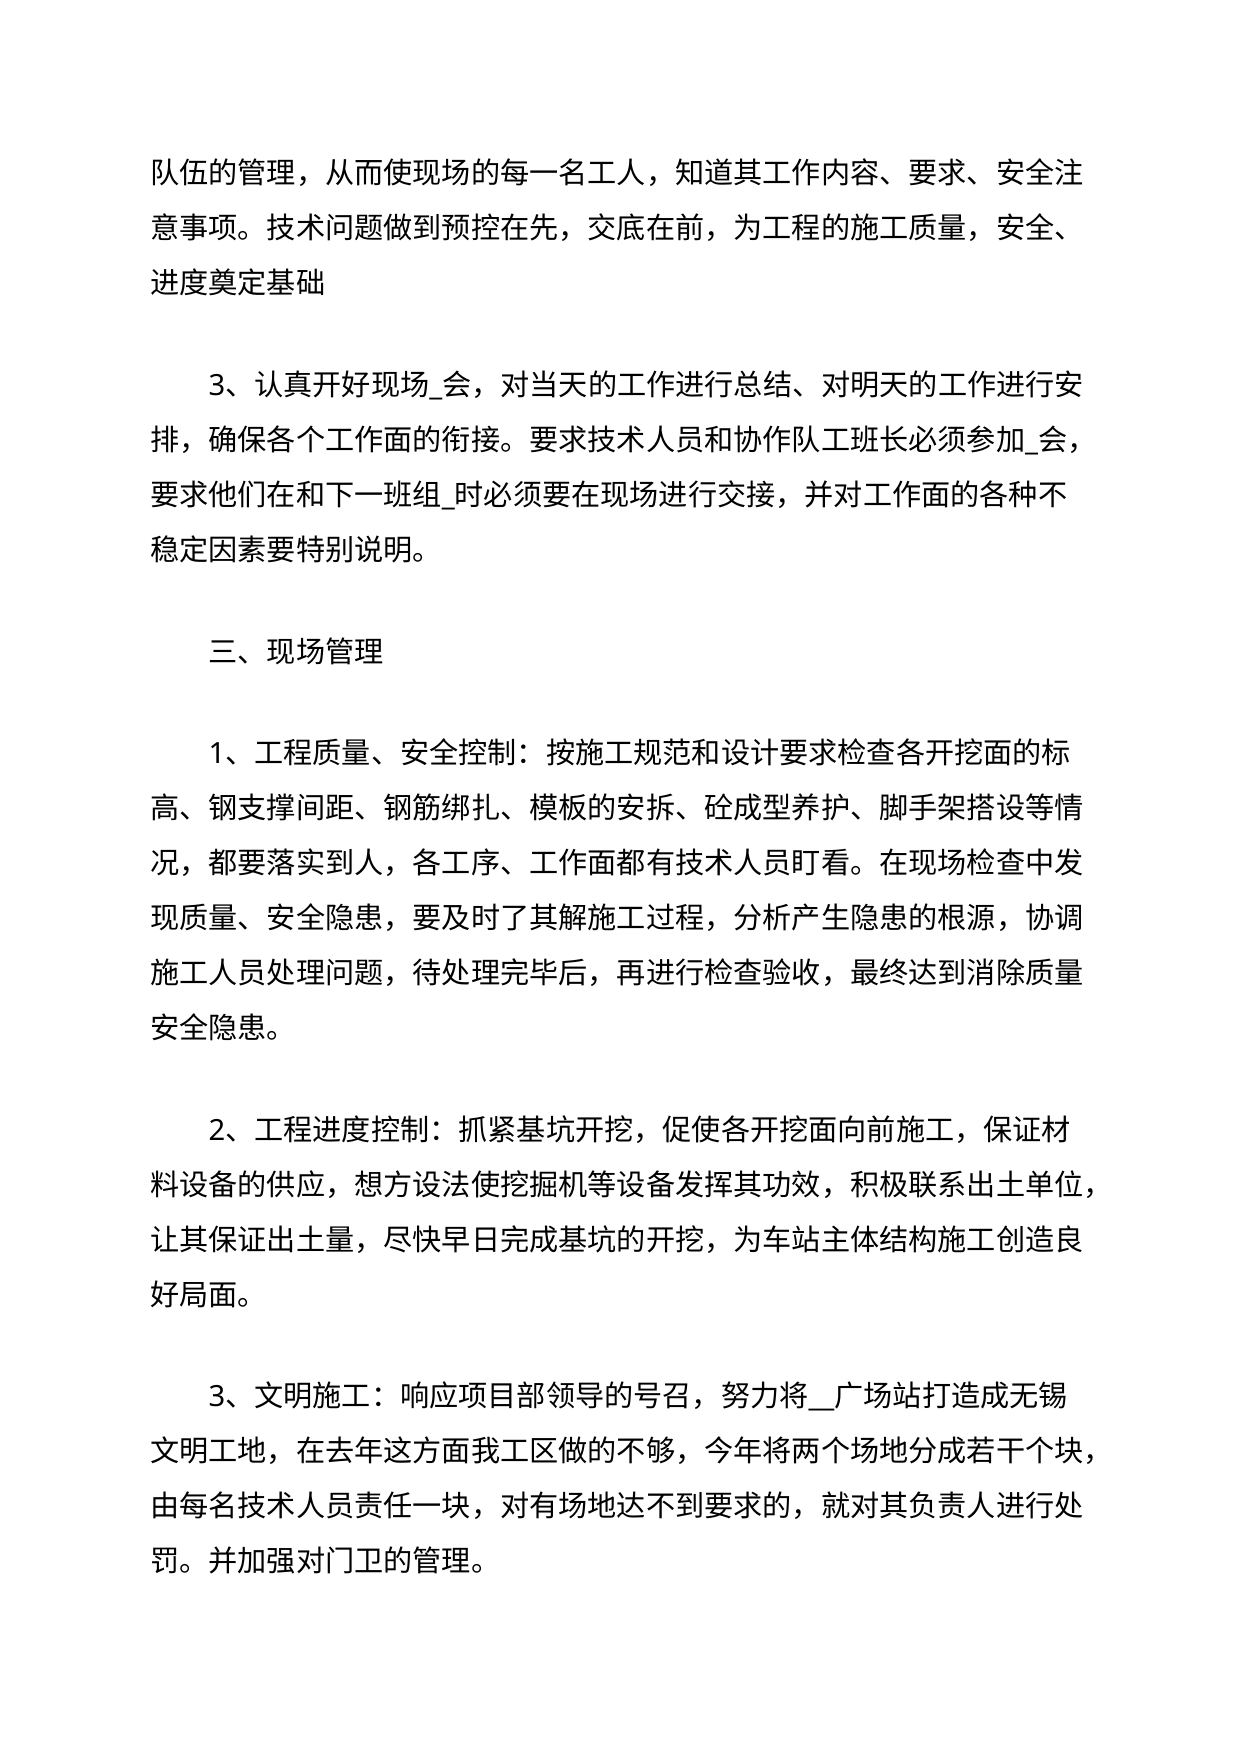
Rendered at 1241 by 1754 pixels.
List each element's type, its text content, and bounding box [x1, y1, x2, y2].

text 3、认真开好现场_会，对当天的工作进行总结、对明天的工作进行安排，确保各个工作面的衔接。要求技术人员和协作队工班长必须参加_会，要求他们在和下一班组_时必须要在现场进行交接，并对工作面的各种不稳定因素要特别说明。 [150, 362, 1090, 569]
text 三、现场管理 [150, 628, 1090, 671]
text 3、文明施工：响应项目部领导的号召，努力将__广场站打造成无锡文明工地，在去年这方面我工区做的不够，今年将两个场地分成若干个块，由每名技术人员责任一块，对有场地达不到要求的，就对其负责人进行处罚。并加强对门卫的管理。 [150, 1373, 1090, 1580]
text 1、工程质量、安全控制：按施工规范和设计要求检查各开挖面的标高、钢支撑间距、钢筋绑扎、模板的安拆、砼成型养护、脚手架搭设等情况，都要落实到人，各工序、工作面都有技术人员盯看。在现场检查中发现质量、安全隐患，要及时了其解施工过程，分析产生隐患的根源，协调施工人员处理问题，待处理完毕后，再进行检查验收，最终达到消除质量安全隐患。 [150, 730, 1090, 1047]
text 2、工程进度控制：抓紧基坑开挖，促使各开挖面向前施工，保证材料设备的供应，想方设法使挖掘机等设备发挥其功效，积极联系出土单位，让其保证出土量，尽快早日完成基坑的开挖，为车站主体结构施工创造良好局面。 [150, 1106, 1090, 1313]
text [150, 150, 1090, 302]
